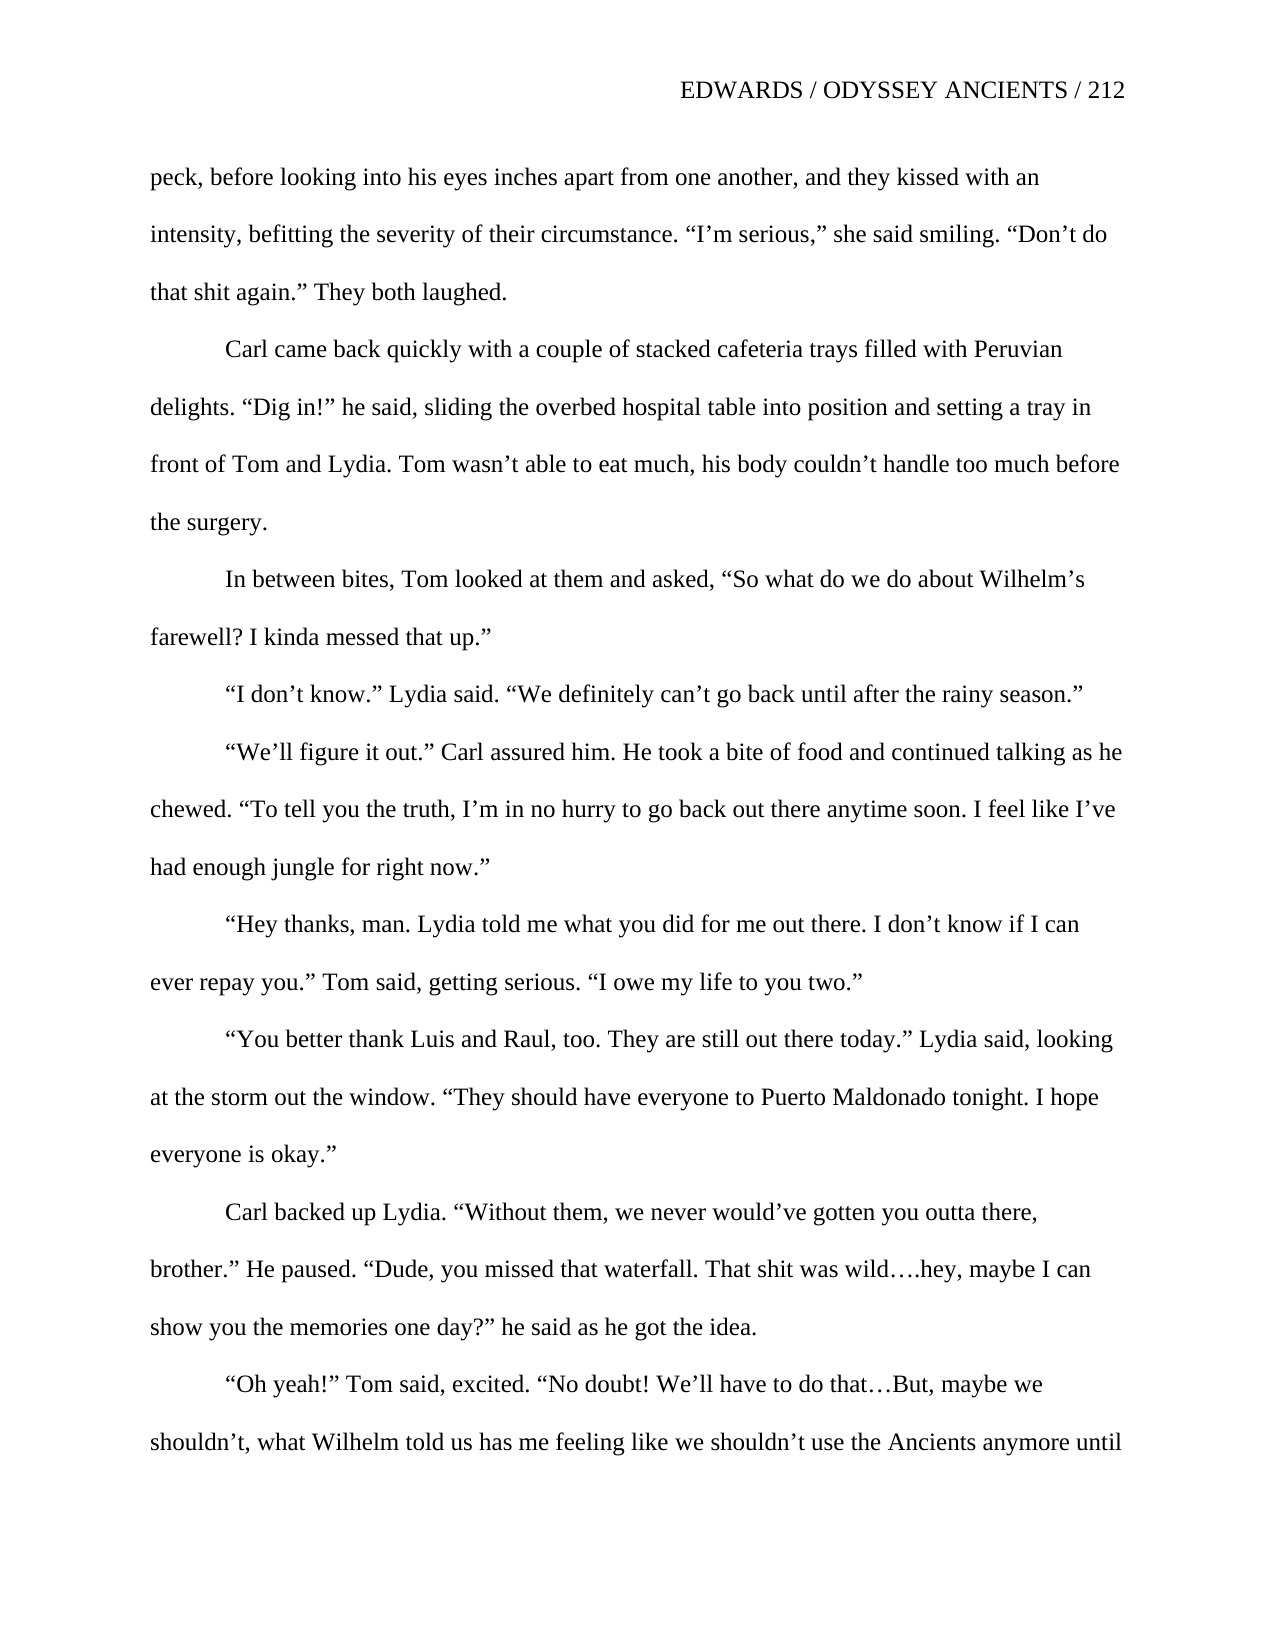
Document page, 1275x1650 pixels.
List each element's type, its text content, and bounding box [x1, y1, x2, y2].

text Carl came back quickly with a couple of stacked cafeteria trays filled with Peruvian delights. “Dig in!” he said, sliding the overbed hospital table into position and setting a tray in front of Tom and Lydia. Tom wasn’t able to eat much, his body couldn’t handle too much before the surgery. [150, 334, 1125, 535]
text In between bites, Tom looked at them and asked, “So what do we do about Wilhelm’s farewell? I kinda messed that up.” [150, 564, 1125, 650]
text “I don’t know.” Lydia said. “We definitely can’t go back until after the rainy season.” [150, 679, 1125, 708]
text “We’ll figure it out.” Carl assured him. He took a bite of food and continued talking as he chewed. “To tell you the truth, I’m in no hurry to go back out there anytime soon. I feel like I’ve had enough jungle for right now.” [150, 737, 1125, 880]
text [150, 1369, 1125, 1455]
text “You better thank Luis and Raul, too. They are still out there today.” Lydia said, looking at the storm out the window. “They should have everyone to Puerto Maldonado tonight. I hope everyone is okay.” [150, 1024, 1125, 1168]
text “Hey thanks, man. Lydia told me what you did for me out there. I don’t know if I can ever repay you.” Tom said, getting serious. “I owe my life to you two.” [150, 909, 1125, 995]
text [150, 162, 1125, 305]
text Carl backed up Lydia. “Without them, we never would’ve gotten you outta there, brother.” He paused. “Dude, you missed that waterfall. That shit was wild….hey, maybe I can show you the memories one day?” he said as he got the idea. [150, 1197, 1125, 1340]
